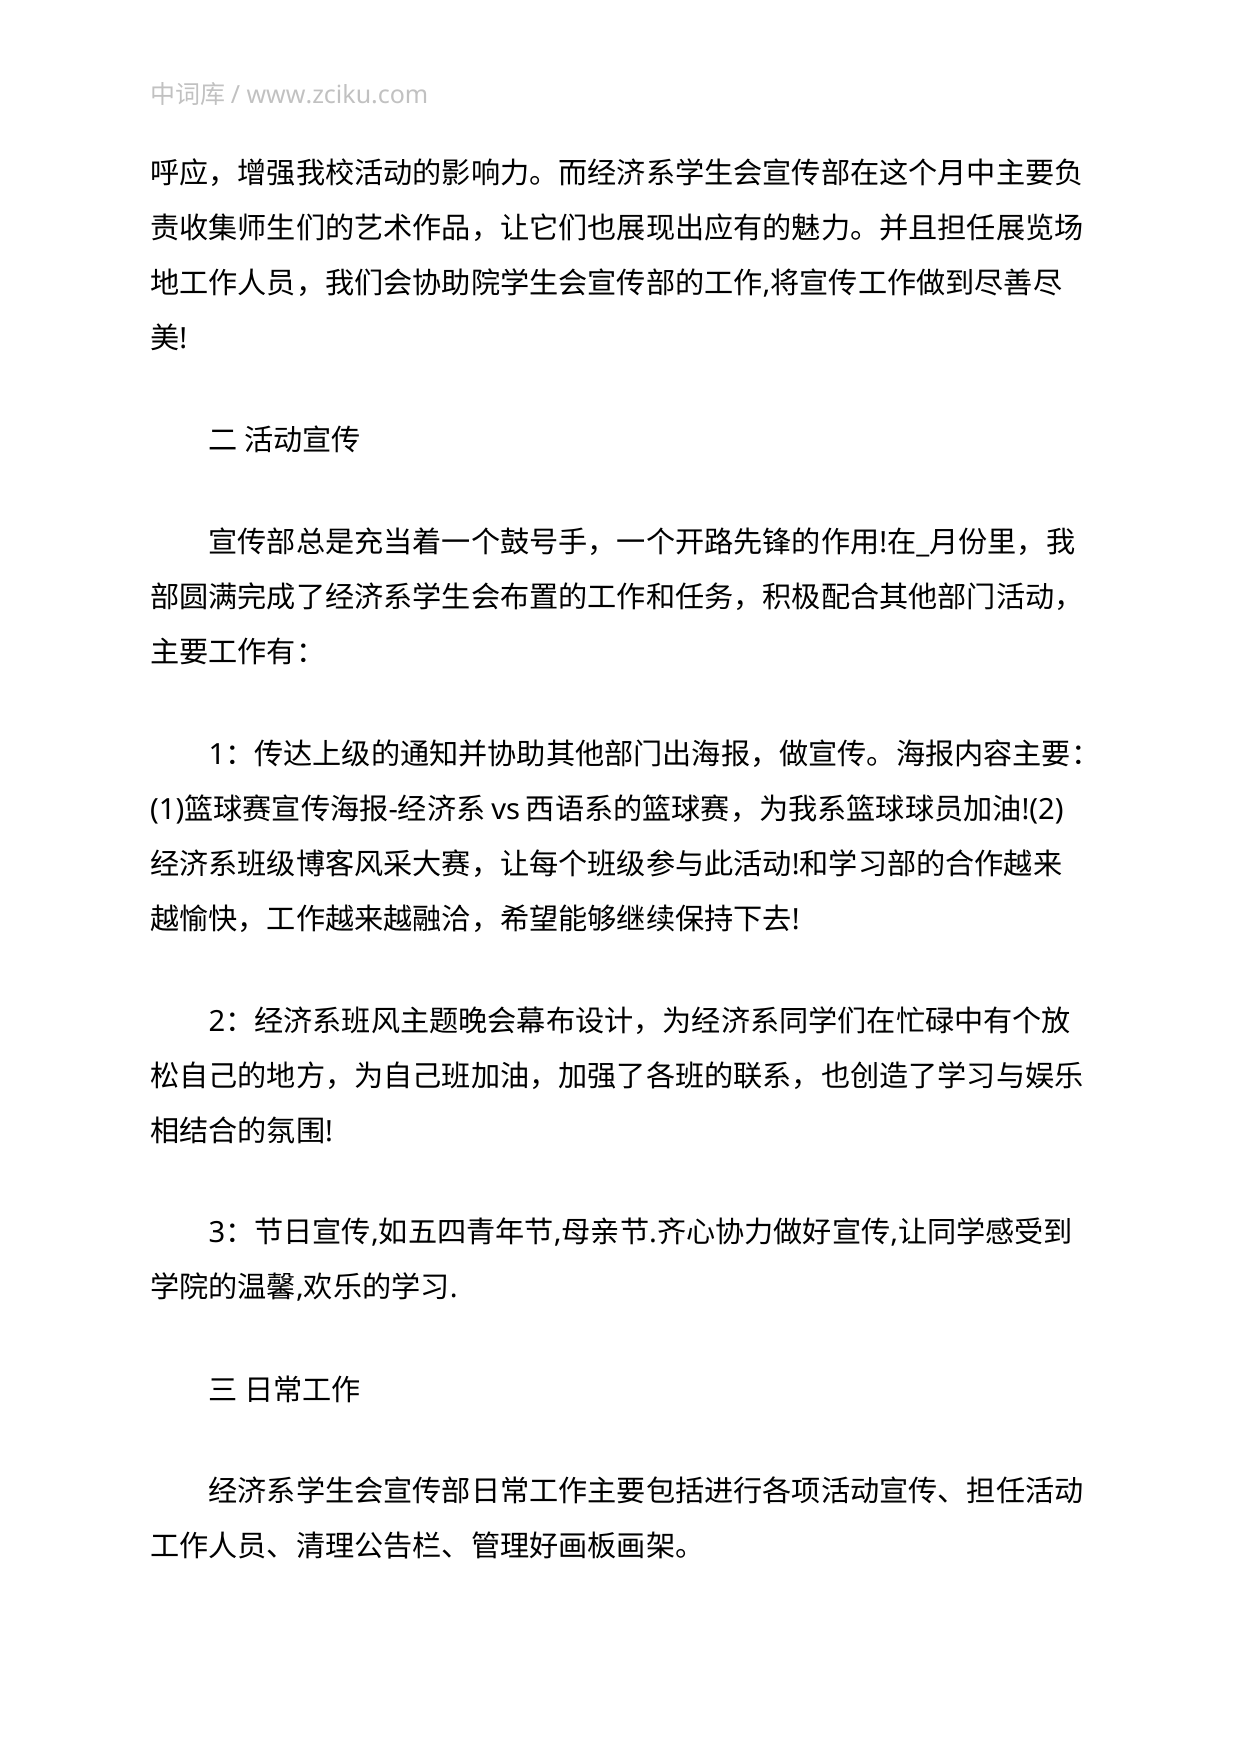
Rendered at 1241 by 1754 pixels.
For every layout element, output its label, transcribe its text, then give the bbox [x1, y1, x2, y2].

text 宣传部总是充当着一个鼓号手，一个开路先锋的作用!在_月份里，我部圆满完成了经济系学生会布置的工作和任务，积极配合其他部门活动，主要工作有： [150, 518, 1090, 671]
text 1：传达上级的通知并协助其他部门出海报，做宣传。海报内容主要：(1)篮球赛宣传海报-经济系vs西语系的篮球赛，为我系篮球球员加油!(2)经济系班级博客风采大赛，让每个班级参与此活动!和学习部的合作越来越愉快，工作越来越融洽，希望能够继续保持下去! [150, 730, 1090, 938]
text 二 活动宣传 [150, 417, 1090, 459]
text 3：节日宣传,如五四青年节,母亲节.齐心协力做好宣传,让同学感受到学院的温馨,欢乐的学习. [150, 1209, 1090, 1306]
text 经济系学生会宣传部日常工作主要包括进行各项活动宣传、担任活动工作人员、清理公告栏、管理好画板画架。 [150, 1468, 1090, 1565]
text 2：经济系班风主题晚会幕布设计，为经济系同学们在忙碌中有个放松自己的地方，为自己班加油，加强了各班的联系，也创造了学习与娱乐相结合的氛围! [150, 997, 1090, 1149]
text 三 日常工作 [150, 1366, 1090, 1408]
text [150, 150, 1090, 357]
